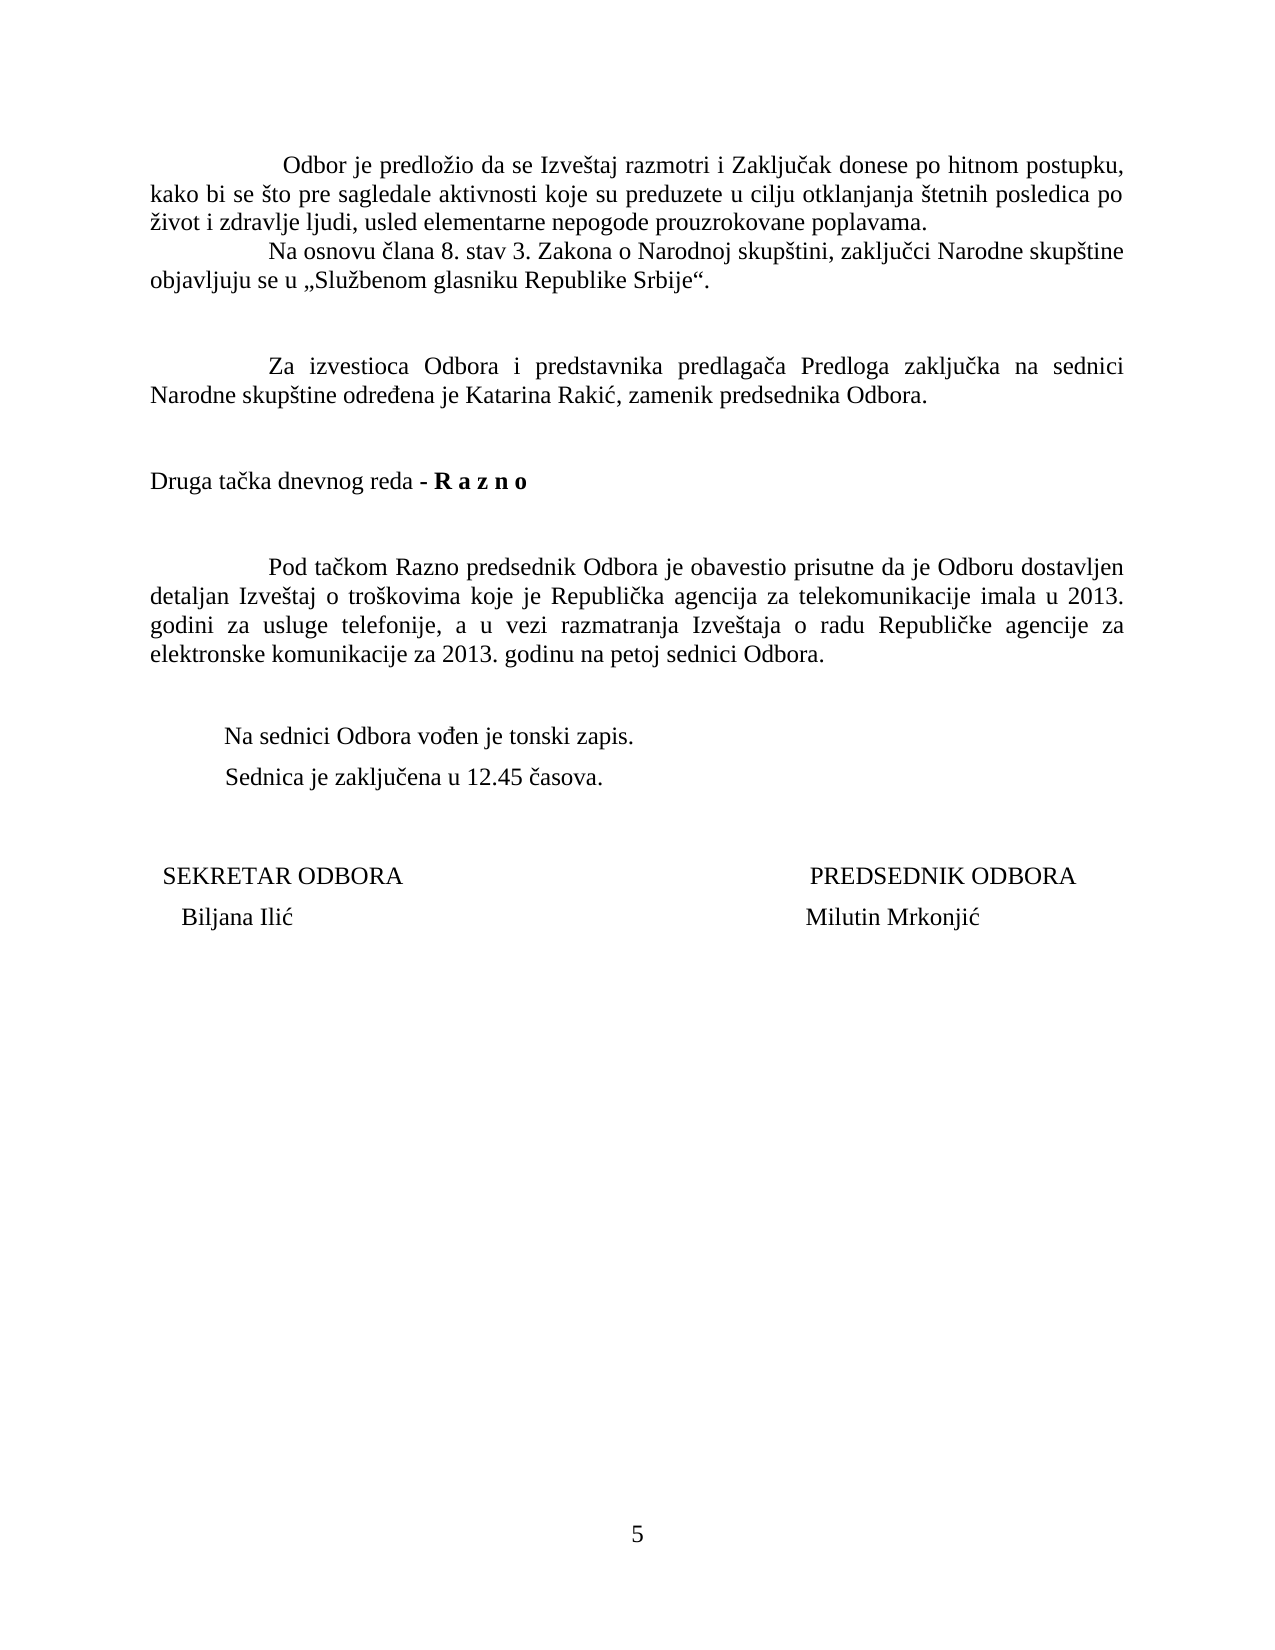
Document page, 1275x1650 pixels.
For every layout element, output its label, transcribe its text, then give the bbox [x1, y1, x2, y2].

text Biljana Ilić Milutin Mrkonjić [150, 902, 1125, 931]
text SEKRETAR ODBORA PREDSEDNIK ODBORA [150, 861, 1125, 890]
text Sednica je zaključena u 12.45 časova. [150, 762, 1125, 791]
text Za izvestioca Odbora i predstavnika predlagača Predloga zaključka na sednici Narodne skupštine određena je Katarina Rakić, zamenik predsednika Odbora. [150, 351, 1125, 409]
text Odbor je predložio da se Izveštaj razmotri i Zaključak donese po hitnom postupku, kako bi se što pre sagledale aktivnosti koje su preduzete u cilju otklanjanja štetnih posledica po život i zdravlje ljudi, usled elementarne nepogode prouzrokovane poplavama. [150, 150, 1125, 236]
text Druga tačka dnevnog reda - R a z n o [150, 466, 1125, 495]
text Pod tačkom Razno predsednik Odbora je obavestio prisutne da je Odboru dostavljen detaljan Izveštaj o troškovima koje je Republička agencija za telekomunikacije imala u 2013. godini za usluge telefonije, a u vezi razmatranja Izveštaja o radu Republičke agencije za elektronske komunikacije za 2013. godinu na petoj sednici Odbora. [150, 552, 1125, 667]
text Na osnovu člana 8. stav 3. Zakona o Narodnoj skupštini, zaključci Narodne skupštine objavljuju se u „Službenom glasniku Republike Srbije“. [150, 236, 1125, 294]
text Na sednici Odbora vođen je tonski zapis. [150, 721, 1125, 750]
